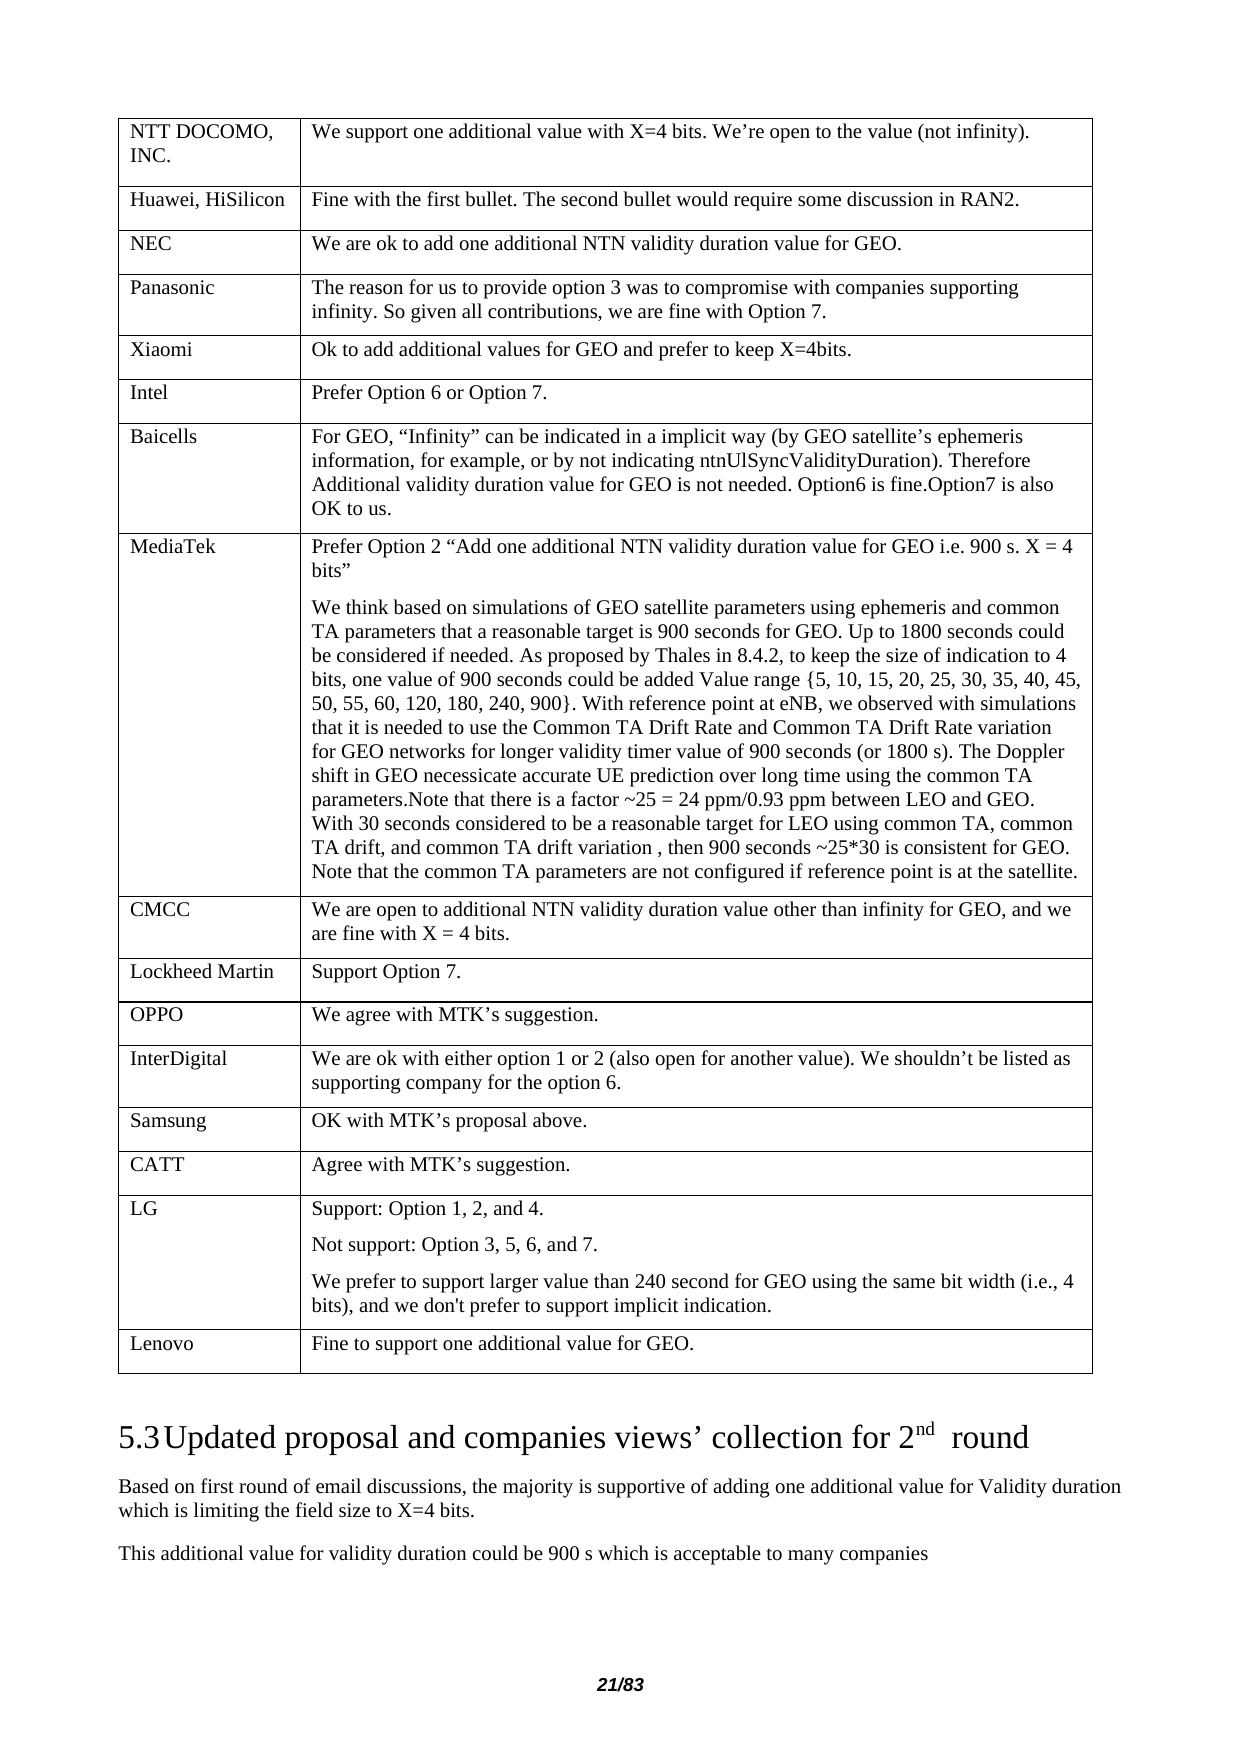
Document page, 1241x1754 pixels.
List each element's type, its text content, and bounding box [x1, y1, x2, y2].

table_cell OK with MTK’s proposal above. [301, 1108, 1092, 1151]
table_cell NEC [119, 231, 300, 274]
text This additional value for validity duration could be 900 s which is acceptable to many companies [118, 1541, 1122, 1565]
subtitle Updated proposal and companies views’ collection for 2nd round [118, 1417, 1122, 1455]
table_cell Samsung [119, 1108, 300, 1151]
table_cell We are open to additional NTN validity duration value other than infinity for GEO, and we are fine with X = 4 bits. [301, 897, 1092, 957]
table_cell Panasonic [119, 275, 300, 335]
table_cell Fine with the first bullet. The second bullet would require some discussion in RAN2. [301, 187, 1092, 230]
table_cell Prefer Option 2 “Add one additional NTN validity duration value for GEO i.e. 900 s. X = 4 bits” We think based on simulations of GEO satellite parameters using ephemeris and common TA parameters that a reasonable target is 900 seconds for GEO. Up to 1800 seconds could be considered if needed. As proposed by Thales in 8.4.2, to keep the size of indication to 4 bits, one value of 900 seconds could be added Value range {5, 10, 15, 20, 25, 30, 35, 40, 45, 50, 55, 60, 120, 180, 240, 900}. With reference point at eNB, we observed with simulations that it is needed to use the Common TA Drift Rate and Common TA Drift Rate variation for GEO networks for longer validity timer value of 900 seconds (or 1800 s). The Doppler shift in GEO necessicate accurate UE prediction over long time using the common TA parameters.Note that there is a factor ~25 = 24 ppm/0.93 ppm between LEO and GEO. With 30 seconds considered to be a reasonable target for LEO using common TA, common TA drift, and common TA drift variation , then 900 seconds ~25*30 is consistent for GEO. Note that the common TA parameters are not configured if reference point is at the satellite. [301, 534, 1092, 896]
table_cell Ok to add additional values for GEO and prefer to keep X=4bits. [301, 336, 1092, 379]
table_cell LG [119, 1196, 300, 1329]
table_cell InterDigital [119, 1046, 300, 1107]
table_cell Huawei, HiSilicon [119, 187, 300, 230]
table_cell Intel [119, 380, 300, 423]
table_cell For GEO, “Infinity” can be indicated in a implicit way (by GEO satellite’s ephemeris information, for example, or by not indicating ntnUlSyncValidityDuration). Therefore Additional validity duration value for GEO is not needed. Option6 is fine.Option7 is also OK to us. [301, 424, 1092, 533]
table_cell Agree with MTK’s suggestion. [301, 1152, 1092, 1194]
table_cell We agree with MTK’s suggestion. [301, 1003, 1092, 1045]
table_cell Xiaomi [119, 336, 300, 379]
table_cell OPPO [119, 1003, 300, 1045]
table_cell Fine to support one additional value for GEO. [301, 1330, 1092, 1373]
table_cell We support one additional value with X=4 bits. We’re open to the value (not infinity). [301, 119, 1092, 186]
table_cell The reason for us to provide option 3 was to compromise with companies supporting infinity. So given all contributions, we are fine with Option 7. [301, 275, 1092, 335]
table_cell Baicells [119, 424, 300, 533]
table_cell We are ok with either option 1 or 2 (also open for another value). We shouldn’t be listed as supporting company for the option 6. [301, 1046, 1092, 1107]
table_cell We are ok to add one additional NTN validity duration value for GEO. [301, 231, 1092, 274]
table_cell Support Option 7. [301, 959, 1092, 1001]
text Based on first round of email discussions, the majority is supportive of adding one additional value for Validity duration which is limiting the field size to X=4 bits. [118, 1474, 1122, 1522]
table_cell CMCC [119, 897, 300, 957]
table_cell Lockheed Martin [119, 959, 300, 1001]
table_cell Prefer Option 6 or Option 7. [301, 380, 1092, 423]
table_cell Lenovo [119, 1330, 300, 1373]
table_cell MediaTek [119, 534, 300, 896]
table_cell Support: Option 1, 2, and 4. Not support: Option 3, 5, 6, and 7. We prefer to support larger value than 240 second for GEO using the same bit width (i.e., 4 bits), and we don't prefer to support implicit indication. [301, 1196, 1092, 1329]
table_cell CATT [119, 1152, 300, 1194]
table_cell NTT DOCOMO, INC. [119, 119, 300, 186]
